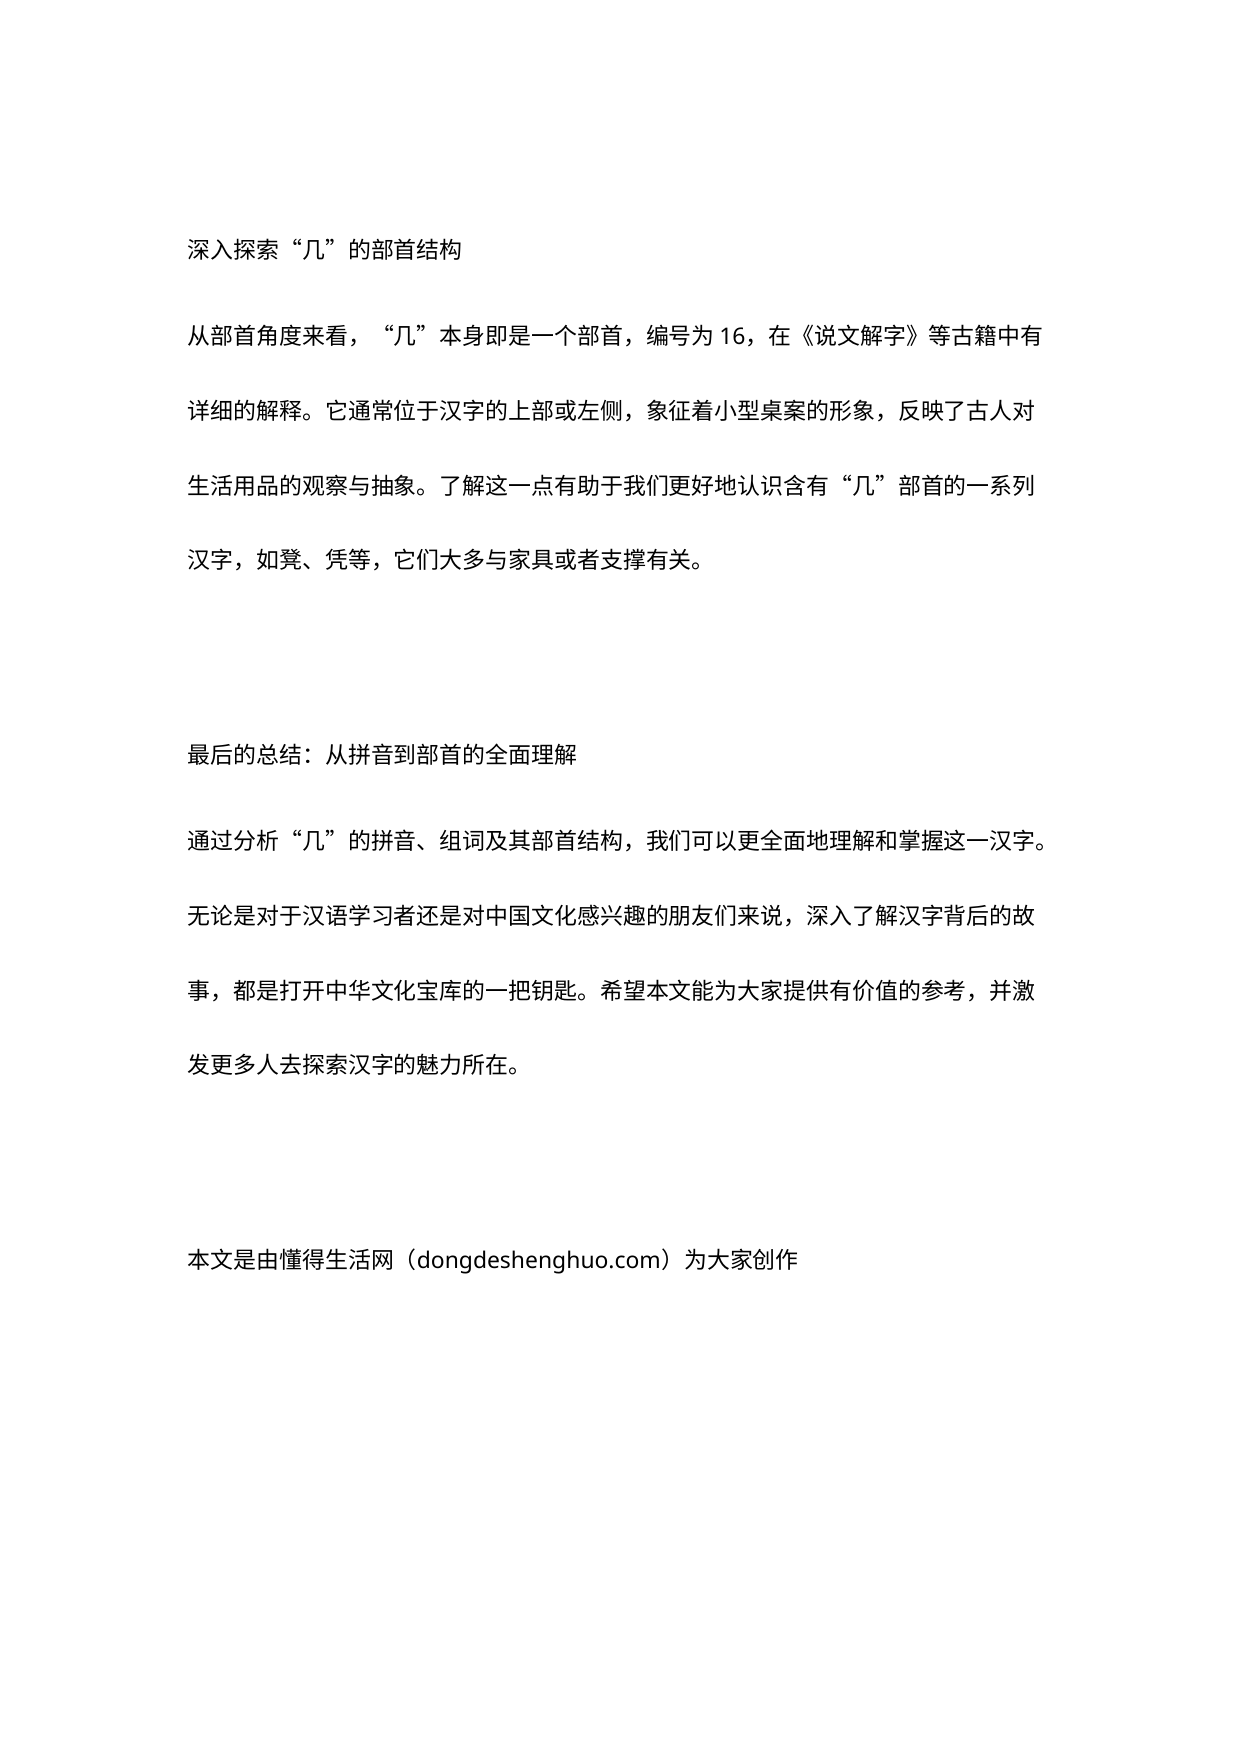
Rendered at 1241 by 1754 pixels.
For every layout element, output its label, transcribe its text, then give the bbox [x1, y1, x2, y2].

text 通过分析“几”的拼音、组词及其部首结构，我们可以更全面地理解和掌握这一汉字。无论是对于汉语学习者还是对中国文化感兴趣的朋友们来说，深入了解汉字背后的故事，都是打开中华文化宝库的一把钥匙。希望本文能为大家提供有价值的参考，并激发更多人去探索汉字的魅力所在。 [187, 807, 1053, 1096]
text 从部首角度来看，“几”本身即是一个部首，编号为16，在《说文解字》等古籍中有详细的解释。它通常位于汉字的上部或左侧，象征着小型桌案的形象，反映了古人对生活用品的观察与抽象。了解这一点有助于我们更好地认识含有“几”部首的一系列汉字，如凳、凭等，它们大多与家具或者支撑有关。 [187, 302, 1053, 591]
text 最后的总结：从拼音到部首的全面理解 [187, 721, 1053, 786]
text 深入探索“几”的部首结构 [187, 216, 1053, 281]
text 本文是由懂得生活网（dongdeshenghuo.com）为大家创作 [187, 1226, 1053, 1291]
